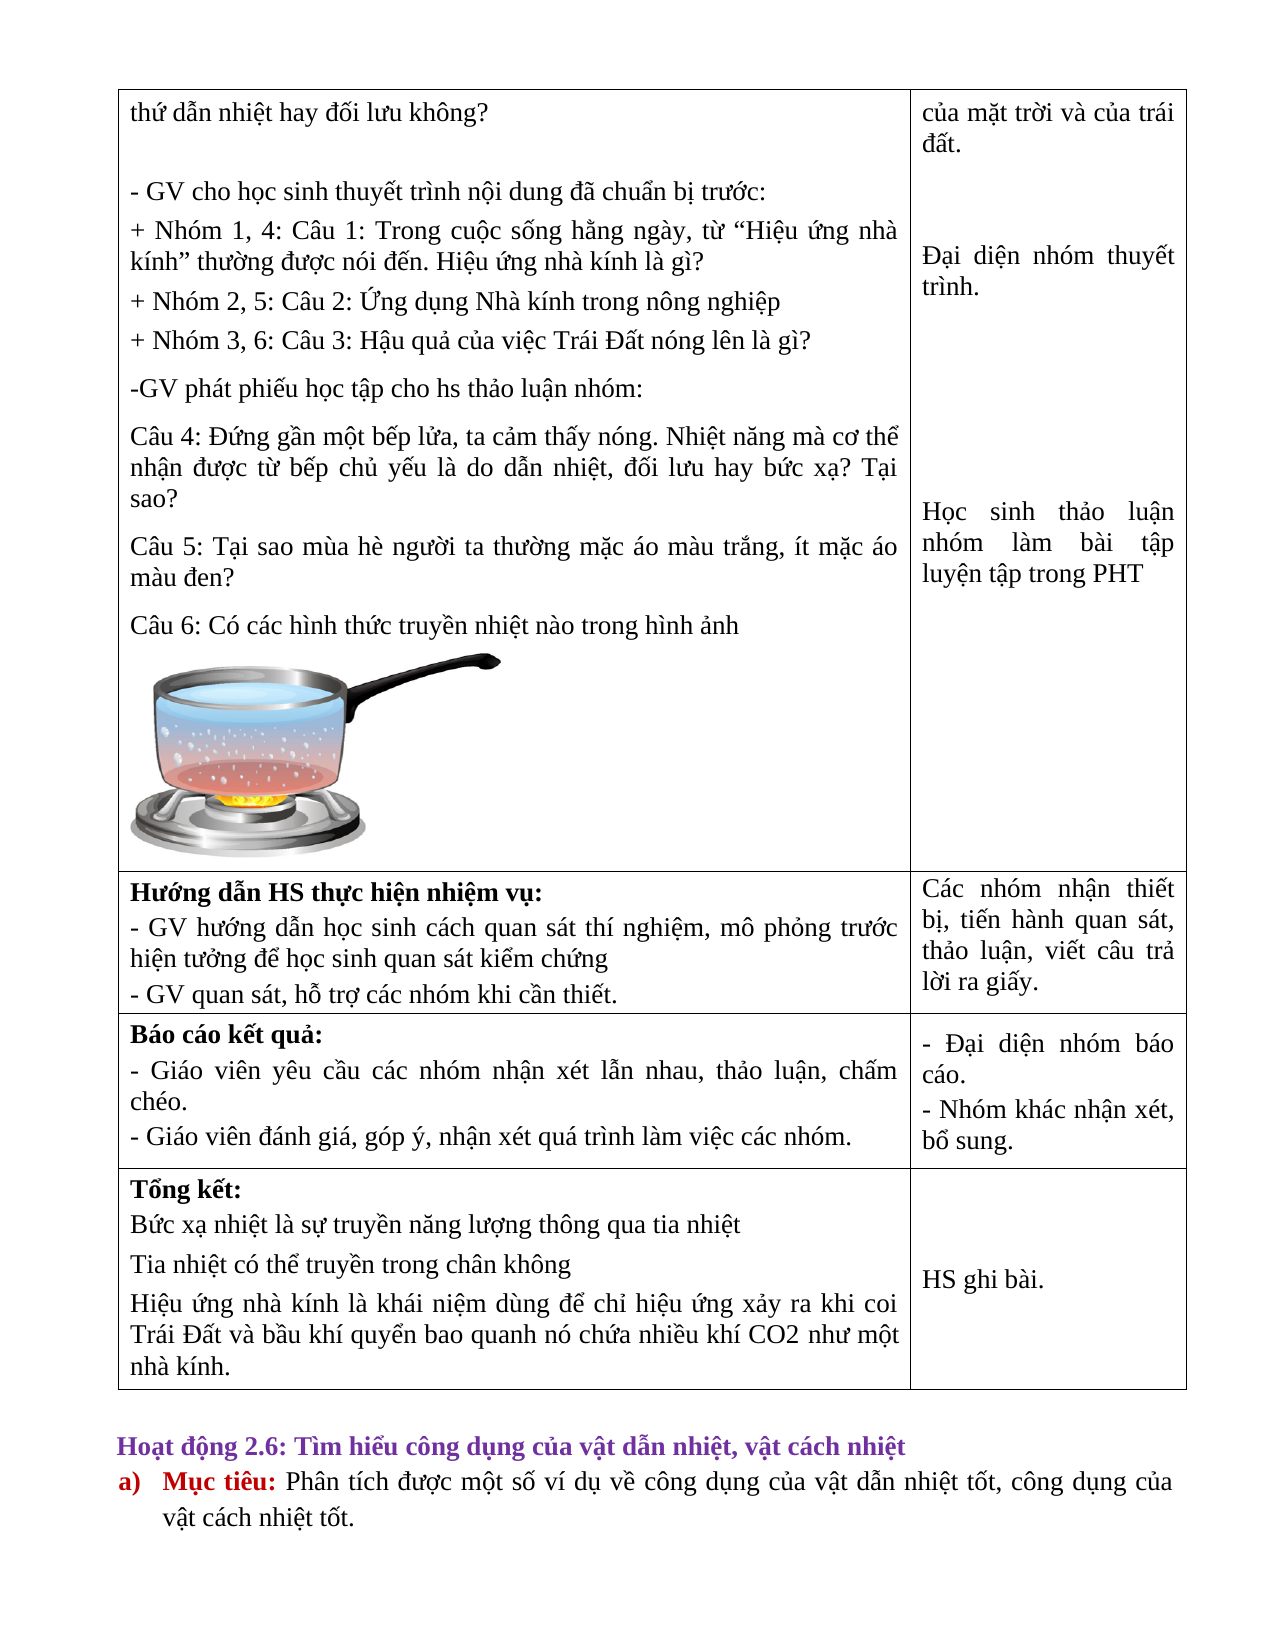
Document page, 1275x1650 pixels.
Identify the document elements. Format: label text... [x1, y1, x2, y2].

list Mục tiêu: Phân tích được một số ví dụ về công dụng của vật dẫn nhiệt tốt, công dụng của vật cách nhiệt tốt. [118, 1465, 1174, 1532]
table_cell HS ghi bài. [911, 1169, 1186, 1389]
table_cell Các nhóm nhận thiết bị, tiến hành quan sát, thảo luận, viết câu trả lời ra giấy. [911, 872, 1186, 1013]
table_cell Báo cáo kết quả: - Giáo viên yêu cầu các nhóm nhận xét lẫn nhau, thảo luận, chấm chéo. - Giáo viên đánh giá, góp ý, nhận xét quá trình làm việc các nhóm. [119, 1014, 910, 1168]
picture [129, 646, 504, 863]
table_cell Hướng dẫn HS thực hiện nhiệm vụ: - GV hướng dẫn học sinh cách quan sát thí nghiệm, mô phỏng trước hiện tưởng để học sinh quan sát kiểm chứng - GV quan sát, hỗ trợ các nhóm khi cần thiết. [119, 872, 910, 1013]
subtitle Hoạt động 2.6: Tìm hiểu công dụng của vật dẫn nhiệt, vật cách nhiệt [116, 1430, 1186, 1461]
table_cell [119, 90, 910, 871]
table_cell Tổng kết: Bức xạ nhiệt là sự truyền năng lượng thông qua tia nhiệt Tia nhiệt có thể truyền trong chân không Hiệu ứng nhà kính là khái niệm dùng để chỉ hiệu ứng xảy ra khi coi Trái Đất và bầu khí quyển bao quanh nó chứa nhiều khí CO2 như một nhà kính. [119, 1169, 910, 1389]
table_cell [911, 90, 1186, 871]
table_cell - Đại diện nhóm báo cáo. - Nhóm khác nhận xét, bổ sung. [911, 1014, 1186, 1168]
